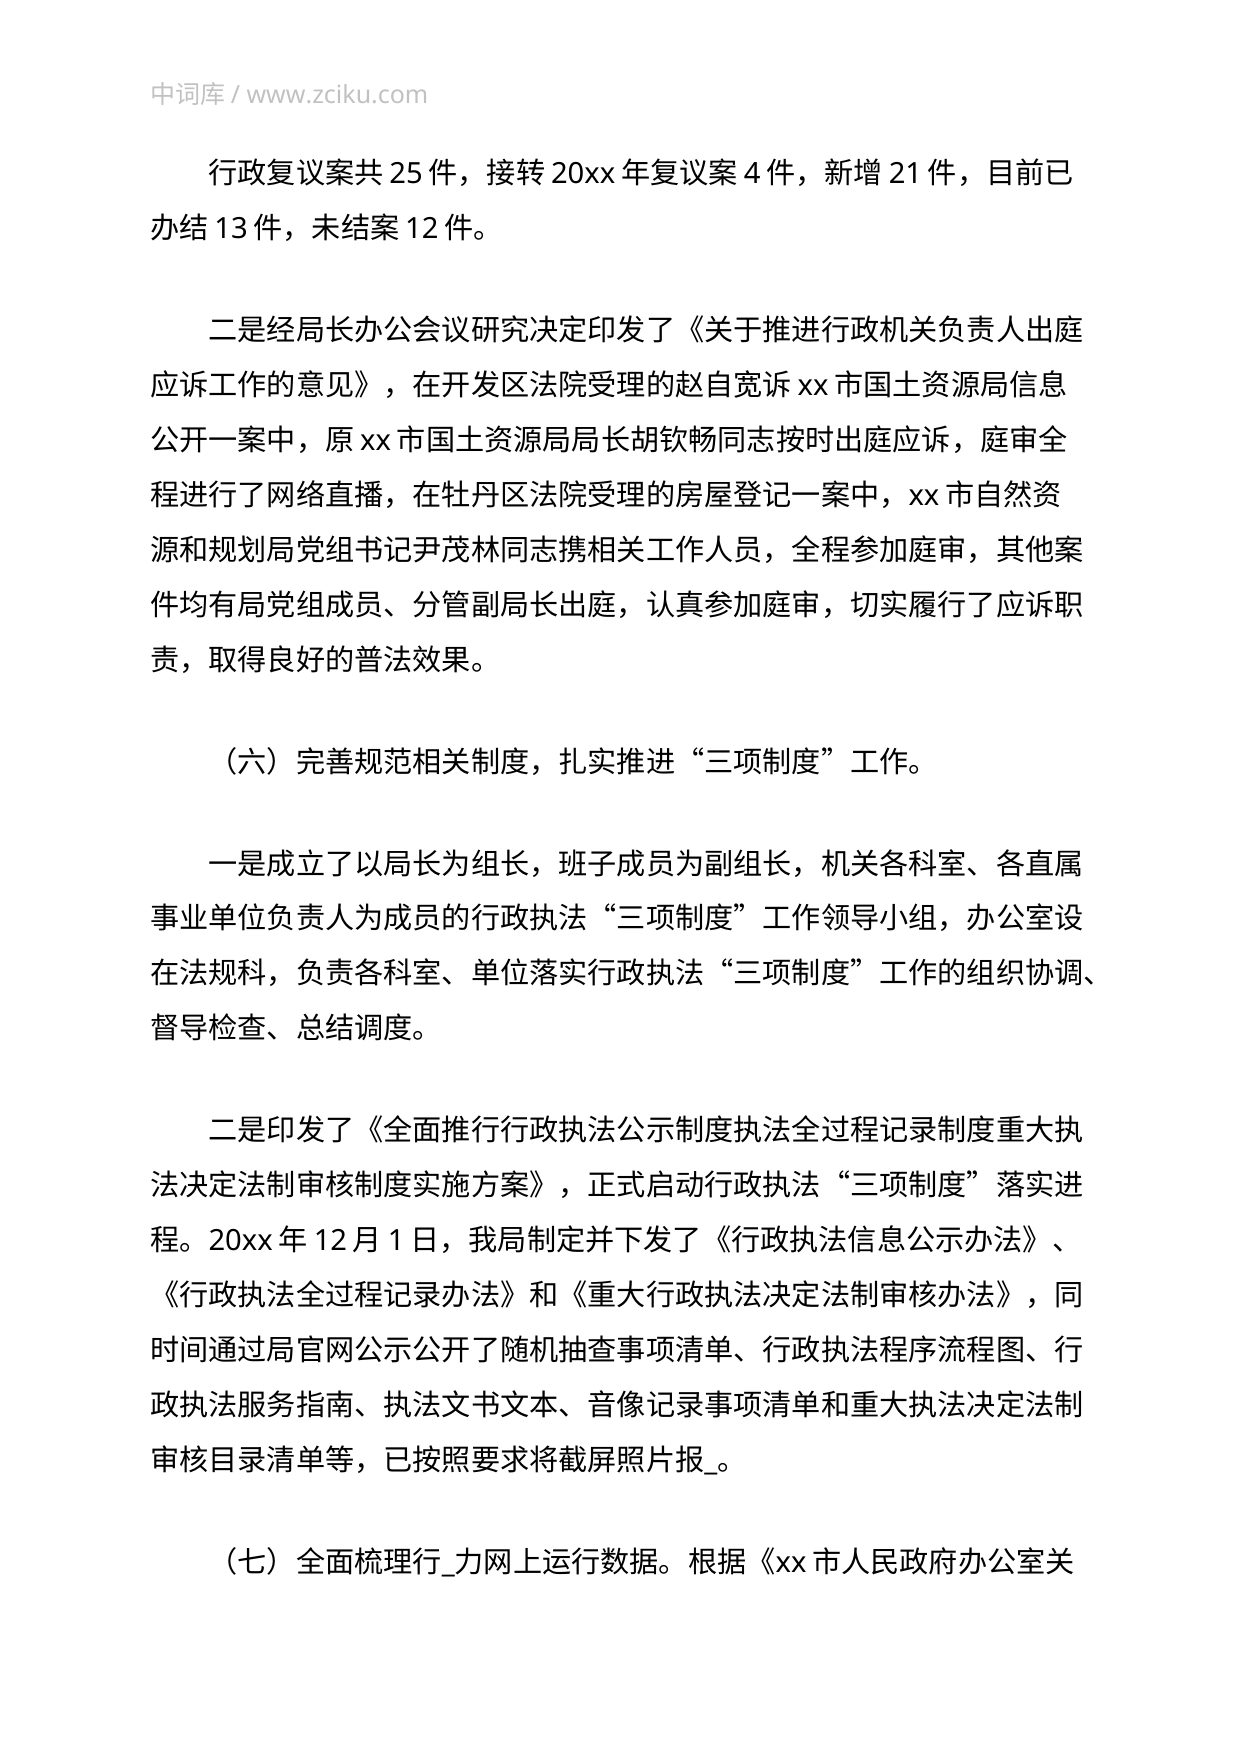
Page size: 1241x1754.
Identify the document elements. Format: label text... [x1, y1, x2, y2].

text 一是成立了以局长为组长，班子成员为副组长，机关各科室、各直属事业单位负责人为成员的行政执法“三项制度”工作领导小组，办公室设在法规科，负责各科室、单位落实行政执法“三项制度”工作的组织协调、督导检查、总结调度。 [150, 840, 1090, 1047]
text 二是经局长办公会议研究决定印发了《关于推进行政机关负责人出庭应诉工作的意见》，在开发区法院受理的赵自宽诉xx市国土资源局信息公开一案中，原xx市国土资源局局长胡钦畅同志按时出庭应诉，庭审全程进行了网络直播，在牡丹区法院受理的房屋登记一案中，xx市自然资源和规划局党组书记尹茂林同志携相关工作人员，全程参加庭审，其他案件均有局党组成员、分管副局长出庭，认真参加庭审，切实履行了应诉职责，取得良好的普法效果。 [150, 307, 1090, 679]
text 行政复议案共25件，接转20xx年复议案4件，新增21件，目前已办结13件，未结案12件。 [150, 150, 1090, 247]
text （六）完善规范相关制度，扎实推进“三项制度”工作。 [150, 738, 1090, 781]
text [150, 1538, 1090, 1581]
text 二是印发了《全面推行行政执法公示制度执法全过程记录制度重大执法决定法制审核制度实施方案》，正式启动行政执法“三项制度”落实进程。20xx年12月1日，我局制定并下发了《行政执法信息公示办法》、《行政执法全过程记录办法》和《重大行政执法决定法制审核办法》，同时间通过局官网公示公开了随机抽查事项清单、行政执法程序流程图、行政执法服务指南、执法文书文本、音像记录事项清单和重大执法决定法制审核目录清单等，已按照要求将截屏照片报_。 [150, 1107, 1090, 1478]
